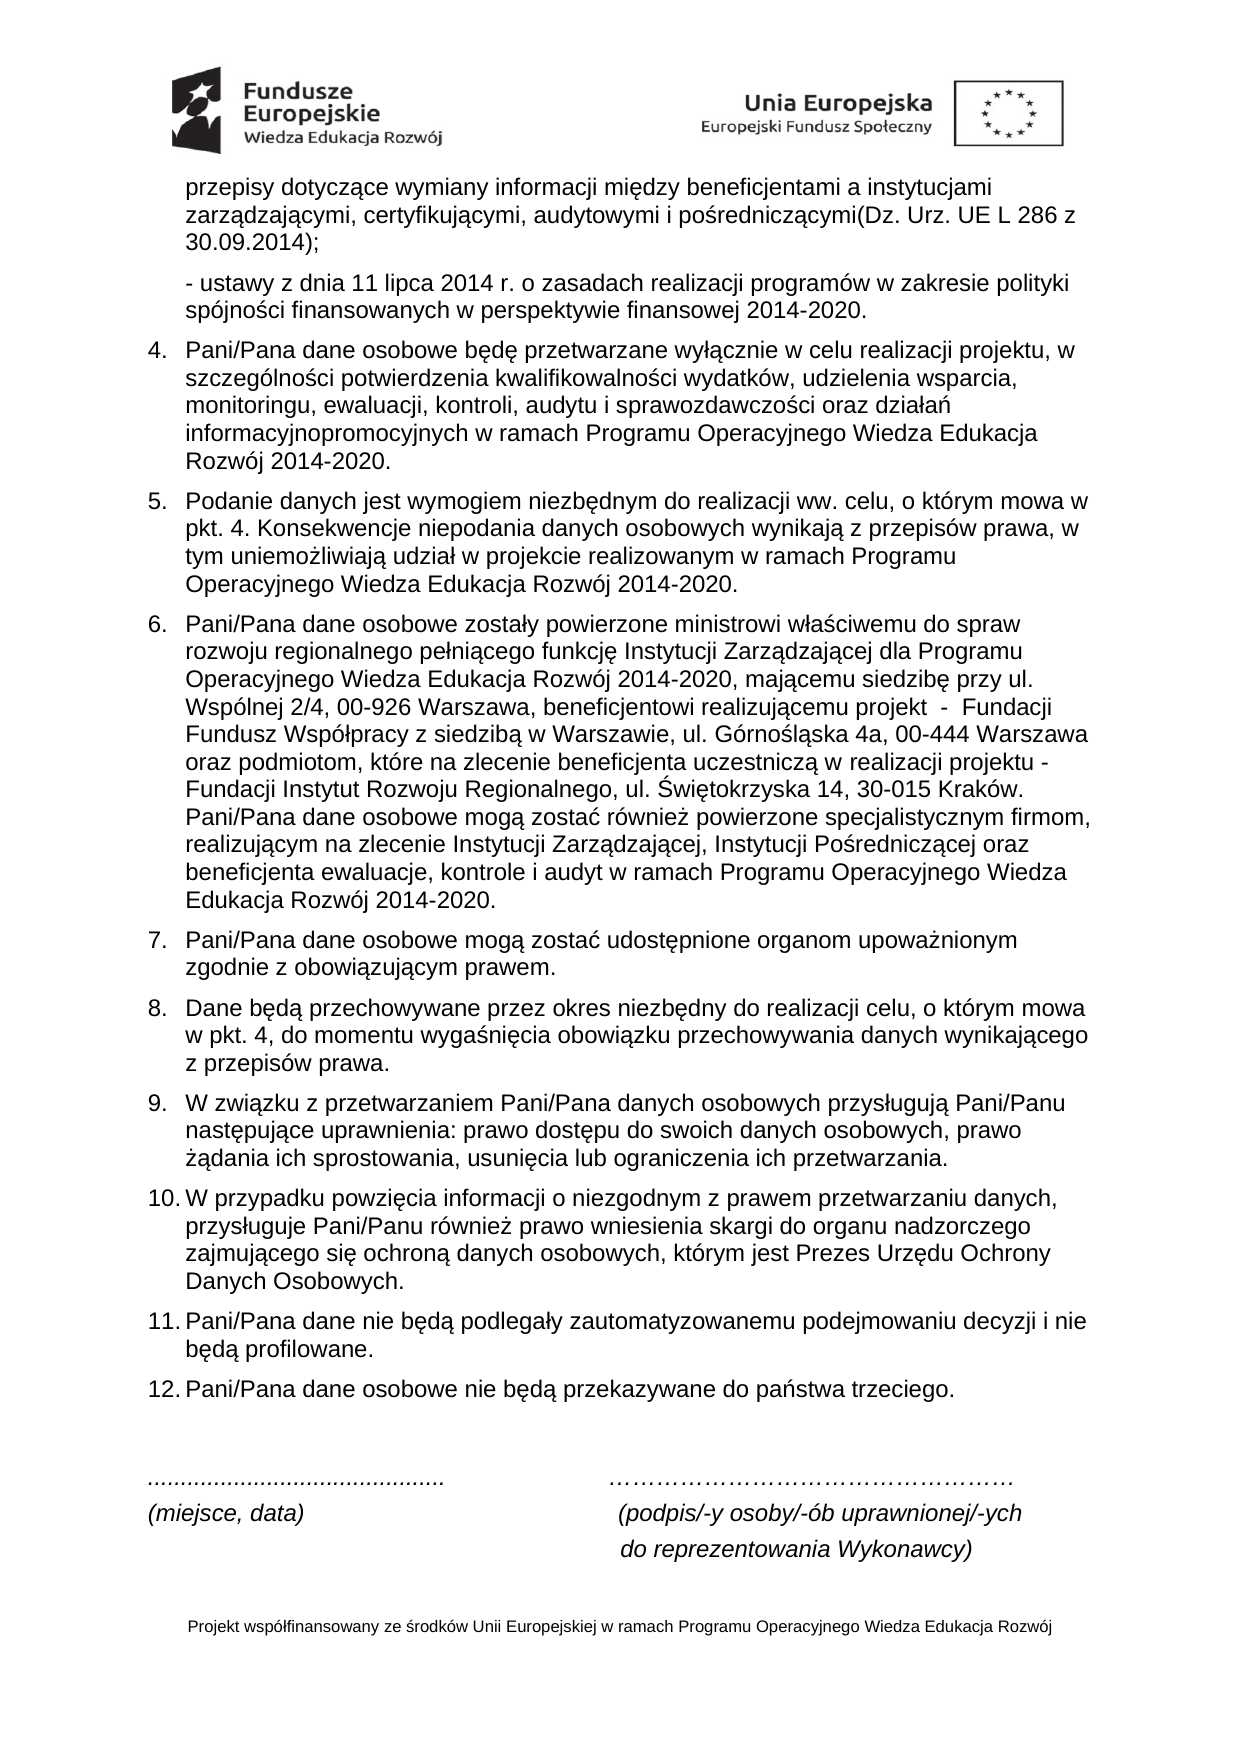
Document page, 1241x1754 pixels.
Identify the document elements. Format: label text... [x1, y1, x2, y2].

text ............................................. … ………………………………………… [148, 1463, 1093, 1491]
list Dane będą przechowywane przez okres niezbędny do realizacji celu, o którym mowa w pkt. 4, do momentu wygaśnięcia obowiązku przechowywania danych wynikającego z przepisów prawa. [148, 993, 1093, 1076]
list W związku z przetwarzaniem Pani/Pana danych osobowych przysługują Pani/Panu następujące uprawnienia: prawo dostępu do swoich danych osobowych, prawo żądania ich sprostowania, usunięcia lub ograniczenia ich przetwarzania. [148, 1089, 1093, 1172]
text - ustawy z dnia 11 lipca 2014 r. o zasadach realizacji programów w zakresie polityki spójności finansowanych w perspektywie finansowej 2014-2020. [185, 268, 1093, 324]
list W przypadku powzięcia informacji o niezgodnym z prawem przetwarzaniu danych, przysługuje Pani/Panu również prawo wniesienia skargi do organu nadzorczego zajmującego się ochroną danych osobowych, którym jest Prezes Urzędu Ochrony Danych Osobowych. [148, 1184, 1093, 1294]
list Podanie danych jest wymogiem niezbędnym do realizacji ww. celu, o którym mowa w pkt. 4. Konsekwencje niepodania danych osobowych wynikają z przepisów prawa, w tym uniemożliwiają udział w projekcie realizowanym w ramach Programu Operacyjnego Wiedza Edukacja Rozwój 2014-2020. [148, 487, 1093, 597]
list Pani/Pana dane osobowe mogą zostać udostępnione organom upoważnionym zgodnie z obowiązującym prawem. [148, 926, 1093, 981]
text (miejsce, data) (podpis/-y osoby/-ób uprawnionej/-ych [148, 1499, 1093, 1527]
list Pani/Pana dane nie będą podlegały zautomatyzowanemu podejmowaniu decyzji i nie będą profilowane. [148, 1307, 1093, 1362]
text do reprezentowania Wykonawcy) [148, 1535, 1093, 1562]
list Pani/Pana dane osobowe nie będą przekazywane do państwa trzeciego. [148, 1375, 1093, 1402]
list Pani/Pana dane osobowe będę przetwarzane wyłącznie w celu realizacji projektu, w szczególności potwierdzenia kwalifikowalności wydatków, udzielenia wsparcia, monitoringu, ewaluacji, kontroli, audytu i sprawozdawczości oraz działań informacyjnopromocyjnych w ramach Programu Operacyjnego Wiedza Edukacja Rozwój 2014-2020. [148, 336, 1093, 474]
picture [147, 44, 1093, 174]
list Pani/Pana dane osobowe zostały powierzone ministrowi właściwemu do spraw rozwoju regionalnego pełniącego funkcję Instytucji Zarządzającej dla Programu Operacyjnego Wiedza Edukacja Rozwój 2014-2020, mającemu siedzibę przy ul. Wspólnej 2/4, 00-926 Warszawa, beneficjentowi realizującemu projekt - Fundacji Fundusz Współpracy z siedzibą w Warszawie, ul. Górnośląska 4a, 00-444 Warszawa oraz podmiotom, które na zlecenie beneficjenta uczestniczą w realizacji projektu - Fundacji Instytut Rozwoju Regionalnego, ul. Świętokrzyska 14, 30-015 Kraków. Pani/Pana dane osobowe mogą zostać również powierzone specjalistycznym firmom, realizującym na zlecenie Instytucji Zarządzającej, Instytucji Pośredniczącej oraz beneficjenta ewaluacje, kontrole i audyt w ramach Programu Operacyjnego Wiedza Edukacja Rozwój 2014-2020. [148, 609, 1093, 913]
